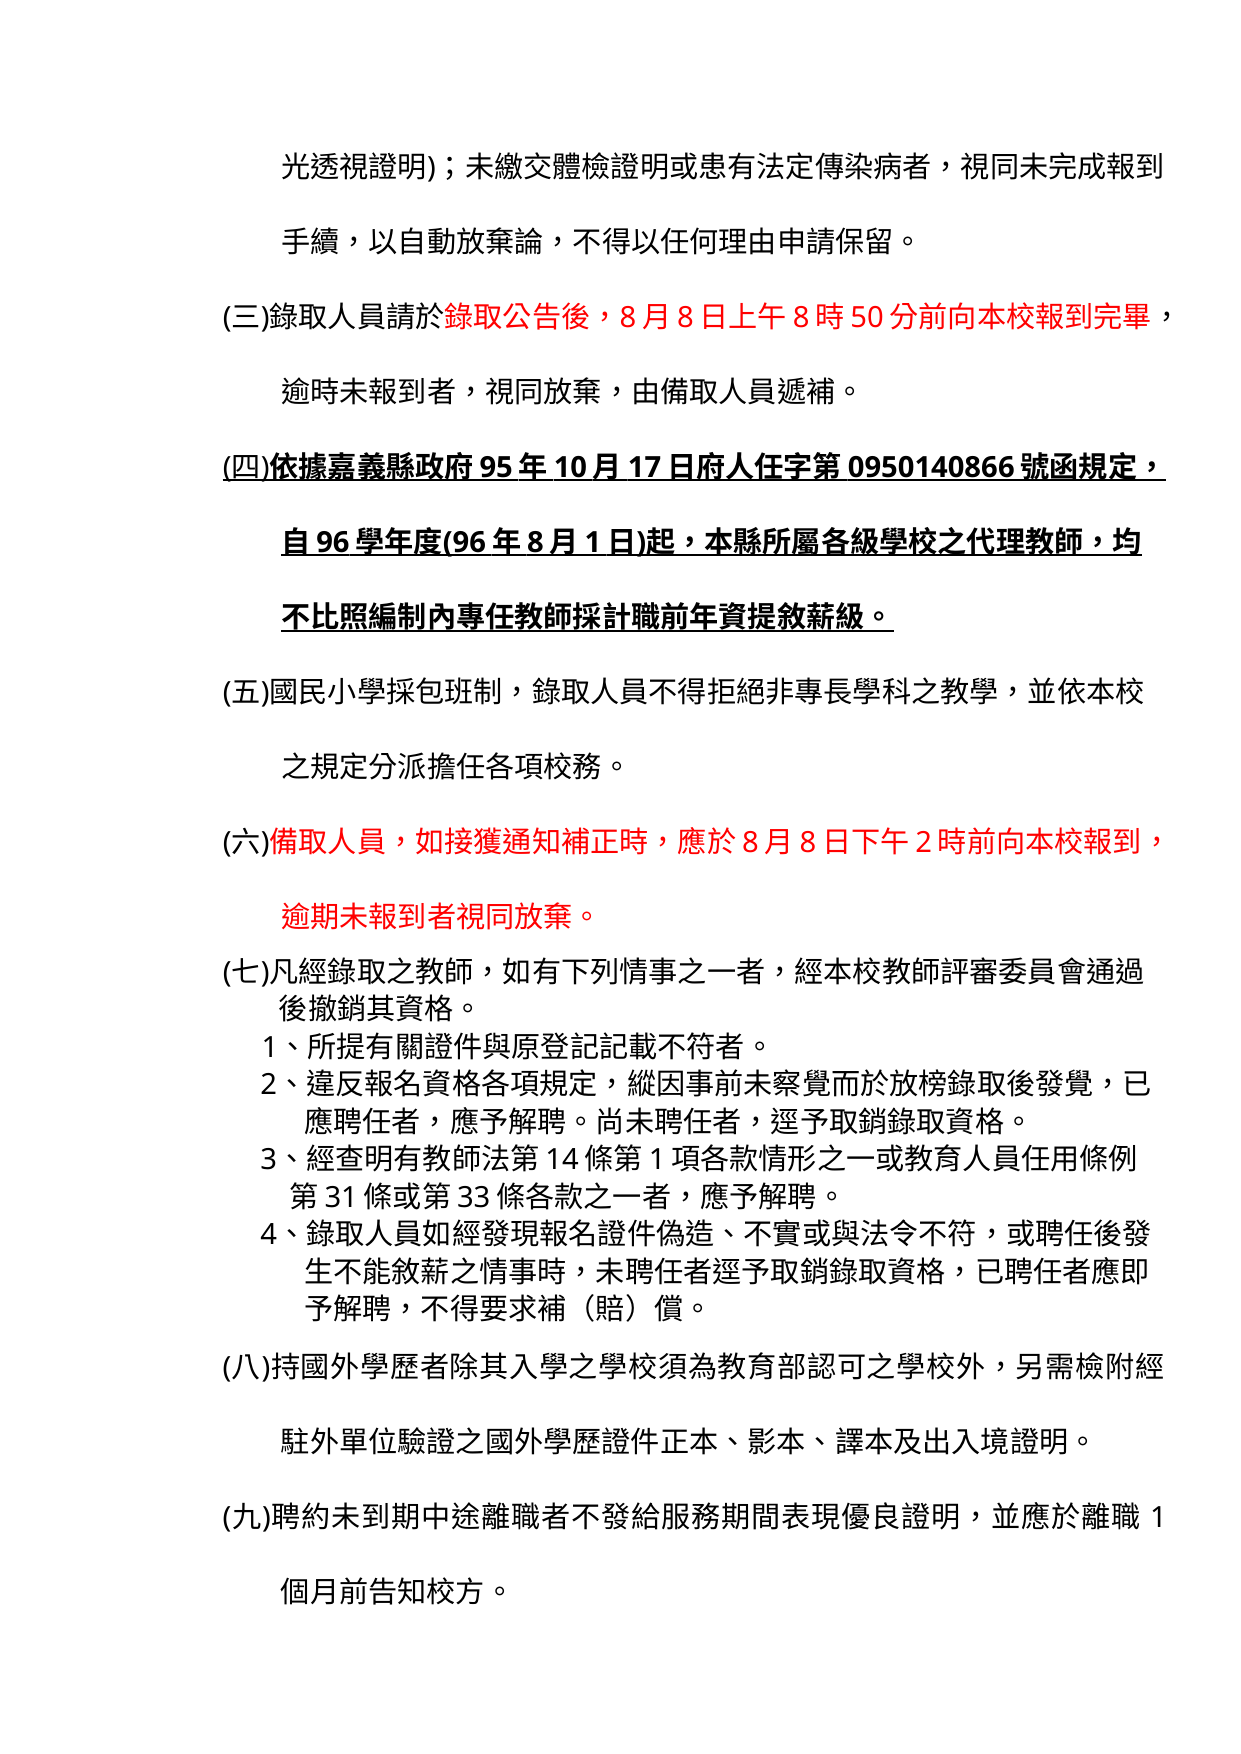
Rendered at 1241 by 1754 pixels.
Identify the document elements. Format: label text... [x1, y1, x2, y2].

text 3、經查明有教師法第14條第1項各款情形之一或教育人員任用條例第31條或第33條各款之一者，應予解聘。 [260, 1139, 1167, 1214]
text (七)凡經錄取之教師，如有下列情事之一者，經本校教師評審委員會通過後撤銷其資格。 [223, 952, 1167, 1027]
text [223, 127, 1167, 277]
text (四)依據嘉義縣政府府人任字第0950140866號函規定，自96學年度()起，本縣所屬各級學校之代理教師，均不比照編制內專任教師採計職前年資提敘薪級。 [223, 427, 1167, 652]
text (八)持國外學歷者除其入學之學校須為教育部認可之學校外，另需檢附經駐外單位驗證之國外學歷證件正本、影本、譯本及出入境證明。 [222, 1327, 1167, 1477]
text 1、所提有關證件與原登記記載不符者。 [148, 1027, 1167, 1064]
text 4、錄取人員如經發現報名證件偽造、不實或與法令不符，或聘任後發生不能敘薪之情事時，未聘任者逕予取銷錄取資格，已聘任者應即予解聘，不得要求補（賠）償。 [260, 1214, 1167, 1327]
text (九)聘約未到期中途離職者不發給服務期間表現優良證明，並應於離職1個月前告知校方。 [222, 1477, 1167, 1627]
text (三)錄取人員請於錄取公告後，8月8日上午8時50分前向本校報到完畢，逾時未報到者，視同放棄，由備取人員遞補。 [223, 277, 1167, 427]
text 2、違反報名資格各項規定，縱因事前未察覺而於放榜錄取後發覺，已應聘任者，應予解聘。尚未聘任者，逕予取銷錄取資格。 [260, 1064, 1167, 1139]
text (五)國民小學採包班制，錄取人員不得拒絕非專長學科之教學，並依本校之規定分派擔任各項校務。 [223, 652, 1167, 802]
text (六)備取人員，如接獲通知補正時，應於8月8日下午2時前向本校報到，逾期未報到者視同放棄。 [223, 802, 1167, 952]
